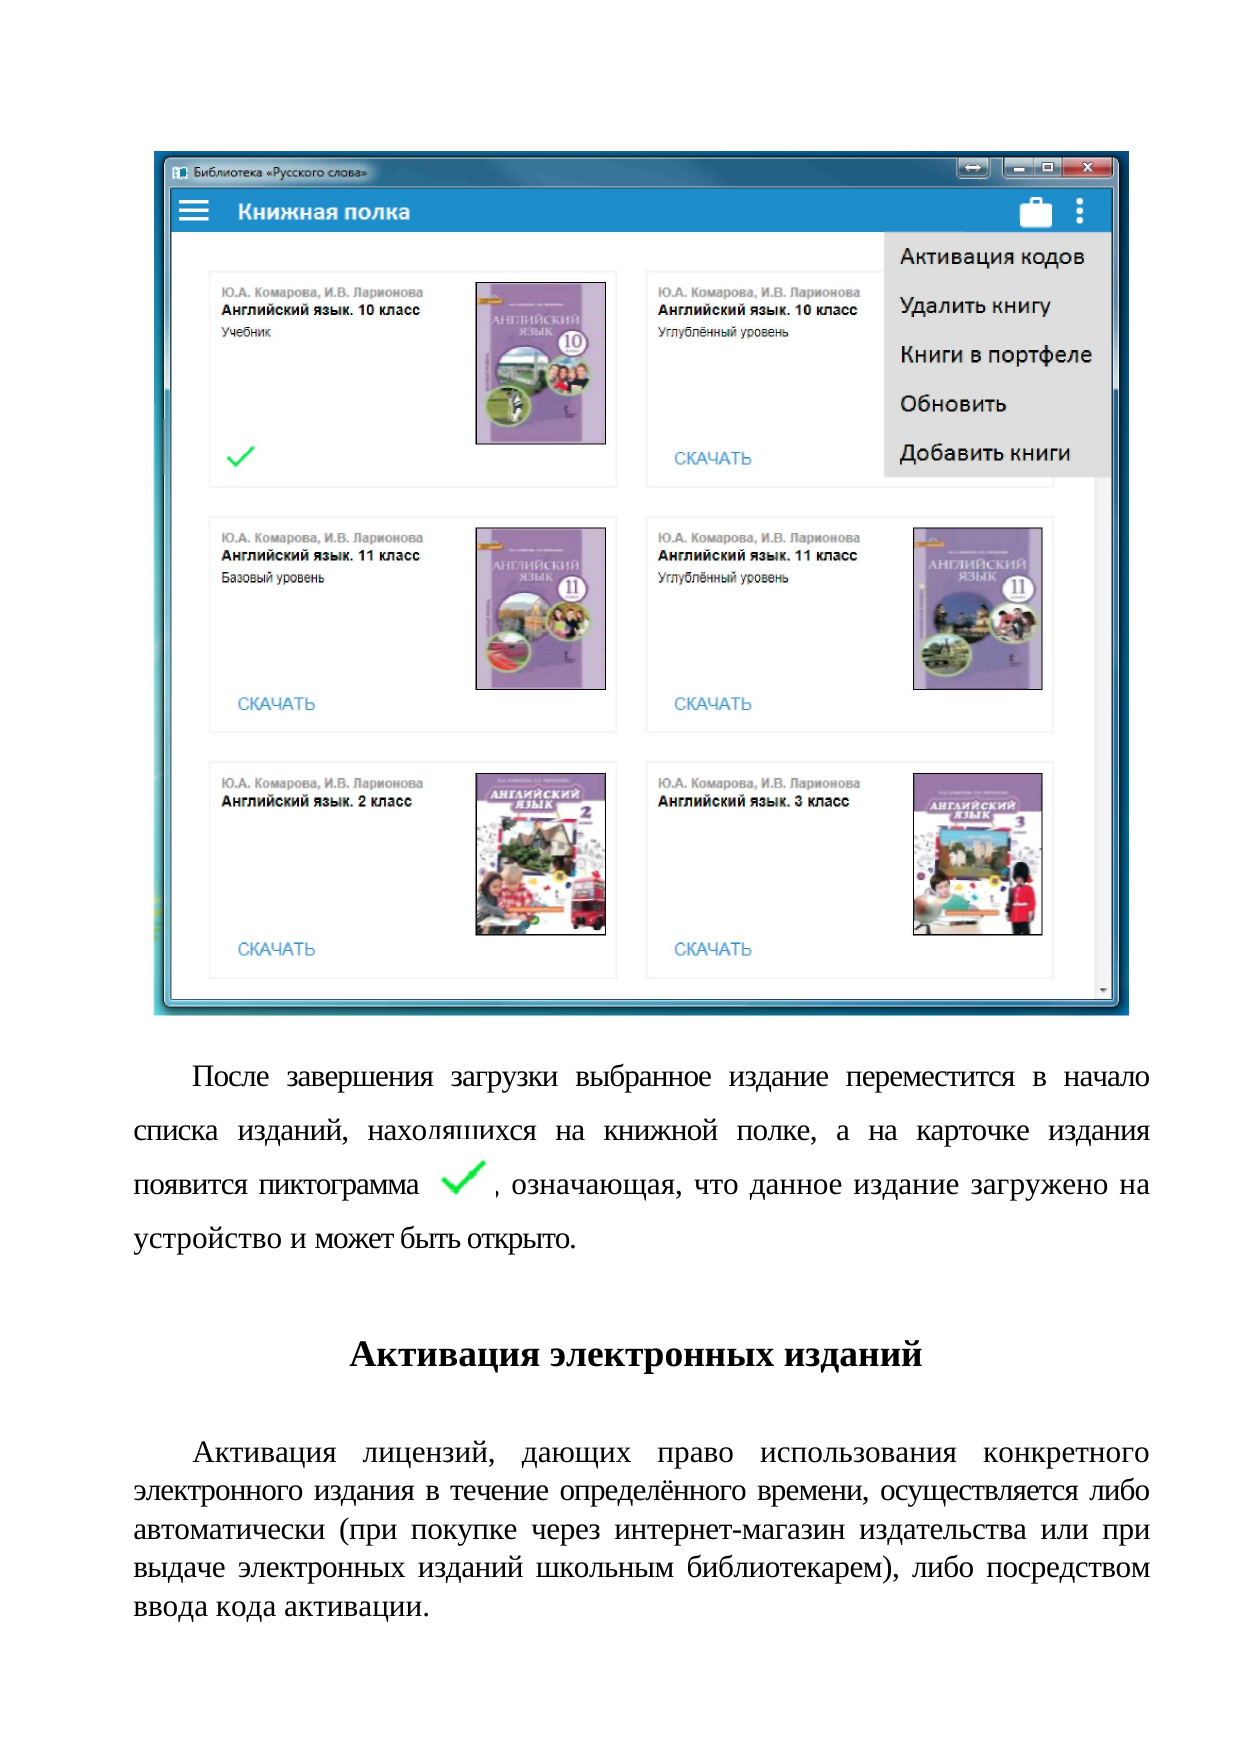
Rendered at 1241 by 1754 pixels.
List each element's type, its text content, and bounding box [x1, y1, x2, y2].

text После завершения загрузки выбранное издание переместится в начало списка изданий, находящихся на книжной полке, а на карточке издания появится пиктограмма , означающая, что данное издание загружено на устройство и может быть открыто. [133, 1058, 1151, 1255]
text Активация лицензий, дающих право использования конкретного электронного издания в течение определённого времени, осуществляется либо автоматически (при покупке через интернет-магазин издательства или при выдаче электронных изданий школьным библиотекарем), либо посредством ввода кода активации. [133, 1431, 1151, 1624]
picture [149, 143, 1132, 1019]
text Активация электронных изданий [133, 1331, 1139, 1374]
picture [422, 1139, 496, 1215]
